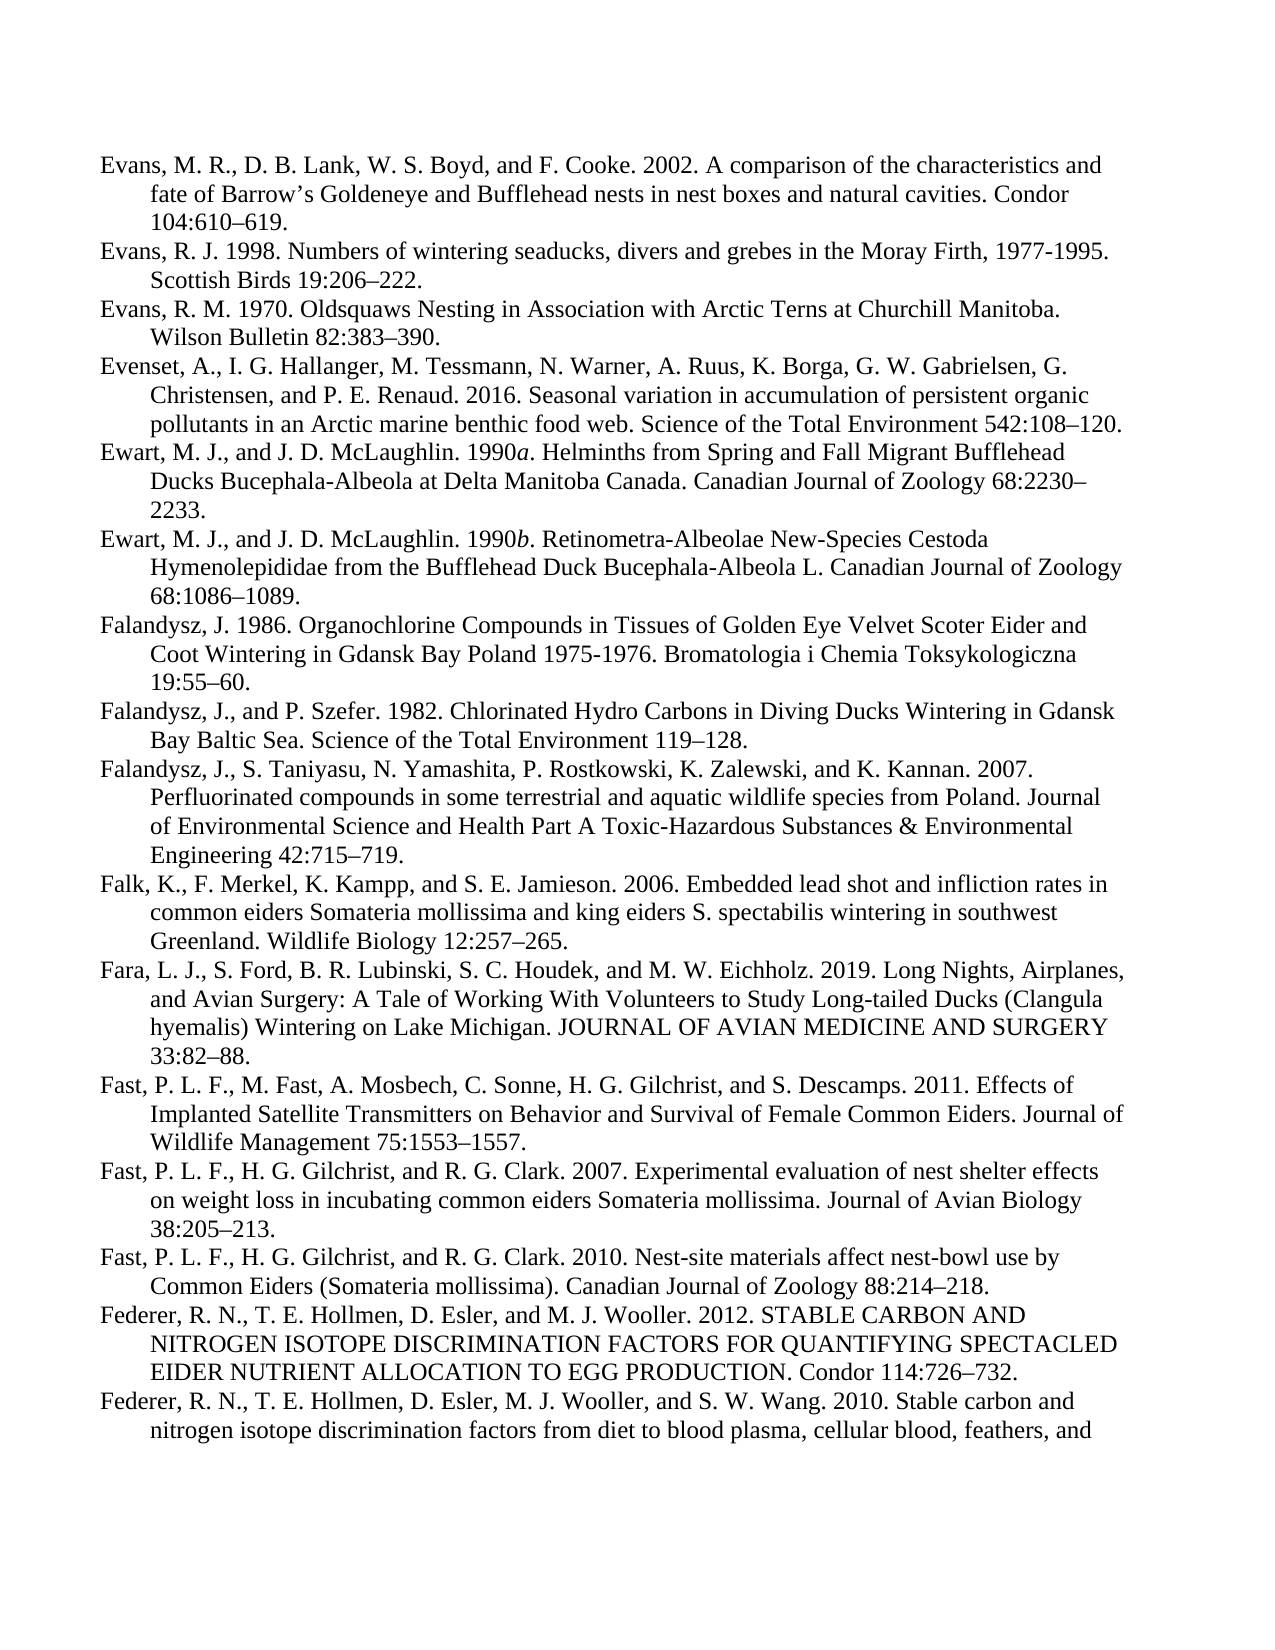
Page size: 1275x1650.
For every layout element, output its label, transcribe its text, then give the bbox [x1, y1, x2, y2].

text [100, 1386, 1125, 1444]
text Fast, P. L. F., H. G. Gilchrist, and R. G. Clark. 2007. Experimental evaluation of nest shelter effects on weight loss in incubating common eiders Somateria mollissima. Journal of Avian Biology 38:205–213. [100, 1156, 1125, 1242]
text Falk, K., F. Merkel, K. Kampp, and S. E. Jamieson. 2006. Embedded lead shot and infliction rates in common eiders Somateria mollissima and king eiders S. spectabilis wintering in southwest Greenland. Wildlife Biology 12:257–265. [100, 869, 1125, 955]
text Falandysz, J., S. Taniyasu, N. Yamashita, P. Rostkowski, K. Zalewski, and K. Kannan. 2007. Perfluorinated compounds in some terrestrial and aquatic wildlife species from Poland. Journal of Environmental Science and Health Part A Toxic-Hazardous Substances & Environmental Engineering 42:715–719. [100, 754, 1125, 869]
text Fara, L. J., S. Ford, B. R. Lubinski, S. C. Houdek, and M. W. Eichholz. 2019. Long Nights, Airplanes, and Avian Surgery: A Tale of Working With Volunteers to Study Long-tailed Ducks (Clangula hyemalis) Wintering on Lake Michigan. JOURNAL OF AVIAN MEDICINE AND SURGERY 33:82–88. [100, 955, 1125, 1070]
text Ewart, M. J., and J. D. McLaughlin. 1990b. Retinometra-Albeolae New-Species Cestoda Hymenolepididae from the Bufflehead Duck Bucephala-Albeola L. Canadian Journal of Zoology 68:1086–1089. [100, 524, 1125, 610]
text Ewart, M. J., and J. D. McLaughlin. 1990a. Helminths from Spring and Fall Migrant Bufflehead Ducks Bucephala-Albeola at Delta Manitoba Canada. Canadian Journal of Zoology 68:2230–2233. [100, 437, 1125, 524]
text Falandysz, J. 1986. Organochlorine Compounds in Tissues of Golden Eye Velvet Scoter Eider and Coot Wintering in Gdansk Bay Poland 1975-1976. Bromatologia i Chemia Toksykologiczna 19:55–60. [100, 610, 1125, 696]
text Evenset, A., I. G. Hallanger, M. Tessmann, N. Warner, A. Ruus, K. Borga, G. W. Gabrielsen, G. Christensen, and P. E. Renaud. 2016. Seasonal variation in accumulation of persistent organic pollutants in an Arctic marine benthic food web. Science of the Total Environment 542:108–120. [100, 351, 1125, 437]
text Falandysz, J., and P. Szefer. 1982. Chlorinated Hydro Carbons in Diving Ducks Wintering in Gdansk Bay Baltic Sea. Science of the Total Environment 119–128. [100, 696, 1125, 754]
text Evans, R. J. 1998. Numbers of wintering seaducks, divers and grebes in the Moray Firth, 1977-1995. Scottish Birds 19:206–222. [100, 236, 1125, 294]
text Federer, R. N., T. E. Hollmen, D. Esler, and M. J. Wooller. 2012. STABLE CARBON AND NITROGEN ISOTOPE DISCRIMINATION FACTORS FOR QUANTIFYING SPECTACLED EIDER NUTRIENT ALLOCATION TO EGG PRODUCTION. Condor 114:726–732. [100, 1300, 1125, 1386]
text Evans, R. M. 1970. Oldsquaws Nesting in Association with Arctic Terns at Churchill Manitoba. Wilson Bulletin 82:383–390. [100, 294, 1125, 351]
text Fast, P. L. F., H. G. Gilchrist, and R. G. Clark. 2010. Nest-site materials affect nest-bowl use by Common Eiders (Somateria mollissima). Canadian Journal of Zoology 88:214–218. [100, 1242, 1125, 1300]
text Evans, M. R., D. B. Lank, W. S. Boyd, and F. Cooke. 2002. A comparison of the characteristics and fate of Barrow’s Goldeneye and Bufflehead nests in nest boxes and natural cavities. Condor 104:610–619. [100, 150, 1125, 236]
text Fast, P. L. F., M. Fast, A. Mosbech, C. Sonne, H. G. Gilchrist, and S. Descamps. 2011. Effects of Implanted Satellite Transmitters on Behavior and Survival of Female Common Eiders. Journal of Wildlife Management 75:1553–1557. [100, 1070, 1125, 1156]
